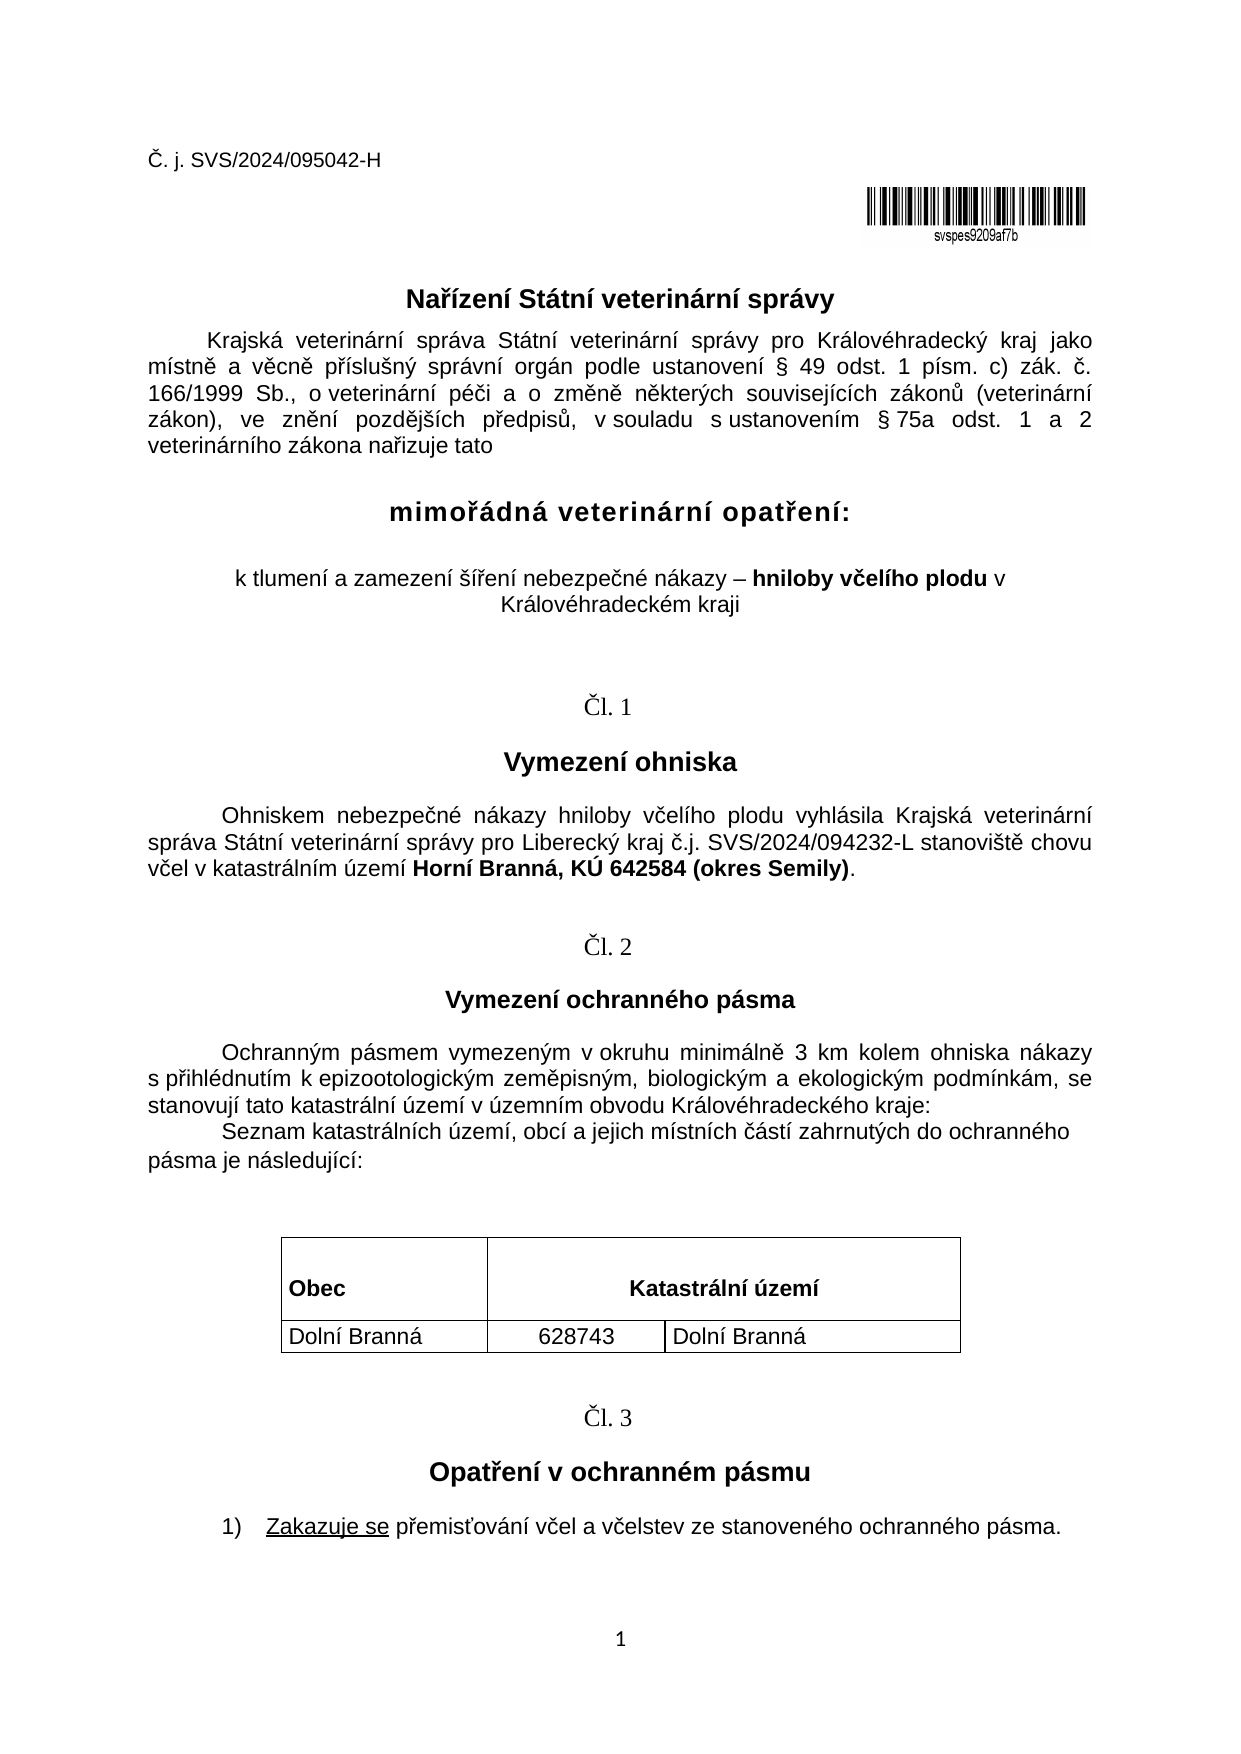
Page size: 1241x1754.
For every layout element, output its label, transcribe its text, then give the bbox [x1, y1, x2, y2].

table_header Katastrální území [488, 1238, 960, 1320]
text Seznam katastrálních území, obcí a jejich místních částí zahrnutých do ochranného pásma je následující: [148, 1118, 1093, 1173]
list k tlumení a zamezení šíření nebezpečné nákazy – hniloby včelího plodu v Královéhradeckém kraji [148, 565, 1093, 617]
picture [860, 187, 1093, 247]
text Opatření v ochranném pásmu [148, 1456, 1093, 1488]
table_cell 628743 [488, 1321, 664, 1352]
text jako místně a věcně příslušný správní orgán podle ustanovení § 49 odst. 1 písm. c) zák. č. 166/1999 Sb., o veterinární péči a o změně některých souvisejících zákonů (veterinární zákon), ve znění pozdějších předpisů, v souladu s ustanovením § 75a odst. 1 a 2 veterinárního zákona nařizuje tato [148, 327, 1093, 458]
text Ohniskem nebezpečné nákazy hniloby včelího plodu vyhlásila Krajská veterinární správa Státní veterinární správy pro Liberecký kraj č.j. SVS/2024/094232-L stanoviště chovu včel v katastrálním území Horní Branná, KÚ 642584 (okres Semily). [148, 802, 1093, 882]
text Ochranným pásmem vymezeným v okruhu minimálně 3 km kolem ohniska nákazy s přihlédnutím k epizootologickým zeměpisným, biologickým a ekologickým podmínkám, se stanovují tato katastrální území v územním obvodu Královéhradeckého kraje: [148, 1039, 1093, 1118]
table_cell Dolní Branná [666, 1321, 960, 1352]
table_cell Dolní Branná [282, 1321, 487, 1352]
table_header Obec [282, 1238, 487, 1320]
list Zakazuje se přemisťování včel a včelstev ze stanoveného ochranného pásma. [148, 1513, 1093, 1539]
text Č. j. [148, 148, 1093, 172]
text mimořádná veterinární opatření: [148, 496, 1093, 527]
text Vymezení ohniska [148, 746, 1093, 777]
text Nařízení Státní veterinární správy [148, 283, 1093, 314]
text Vymezení ochranného pásma [148, 985, 1093, 1014]
